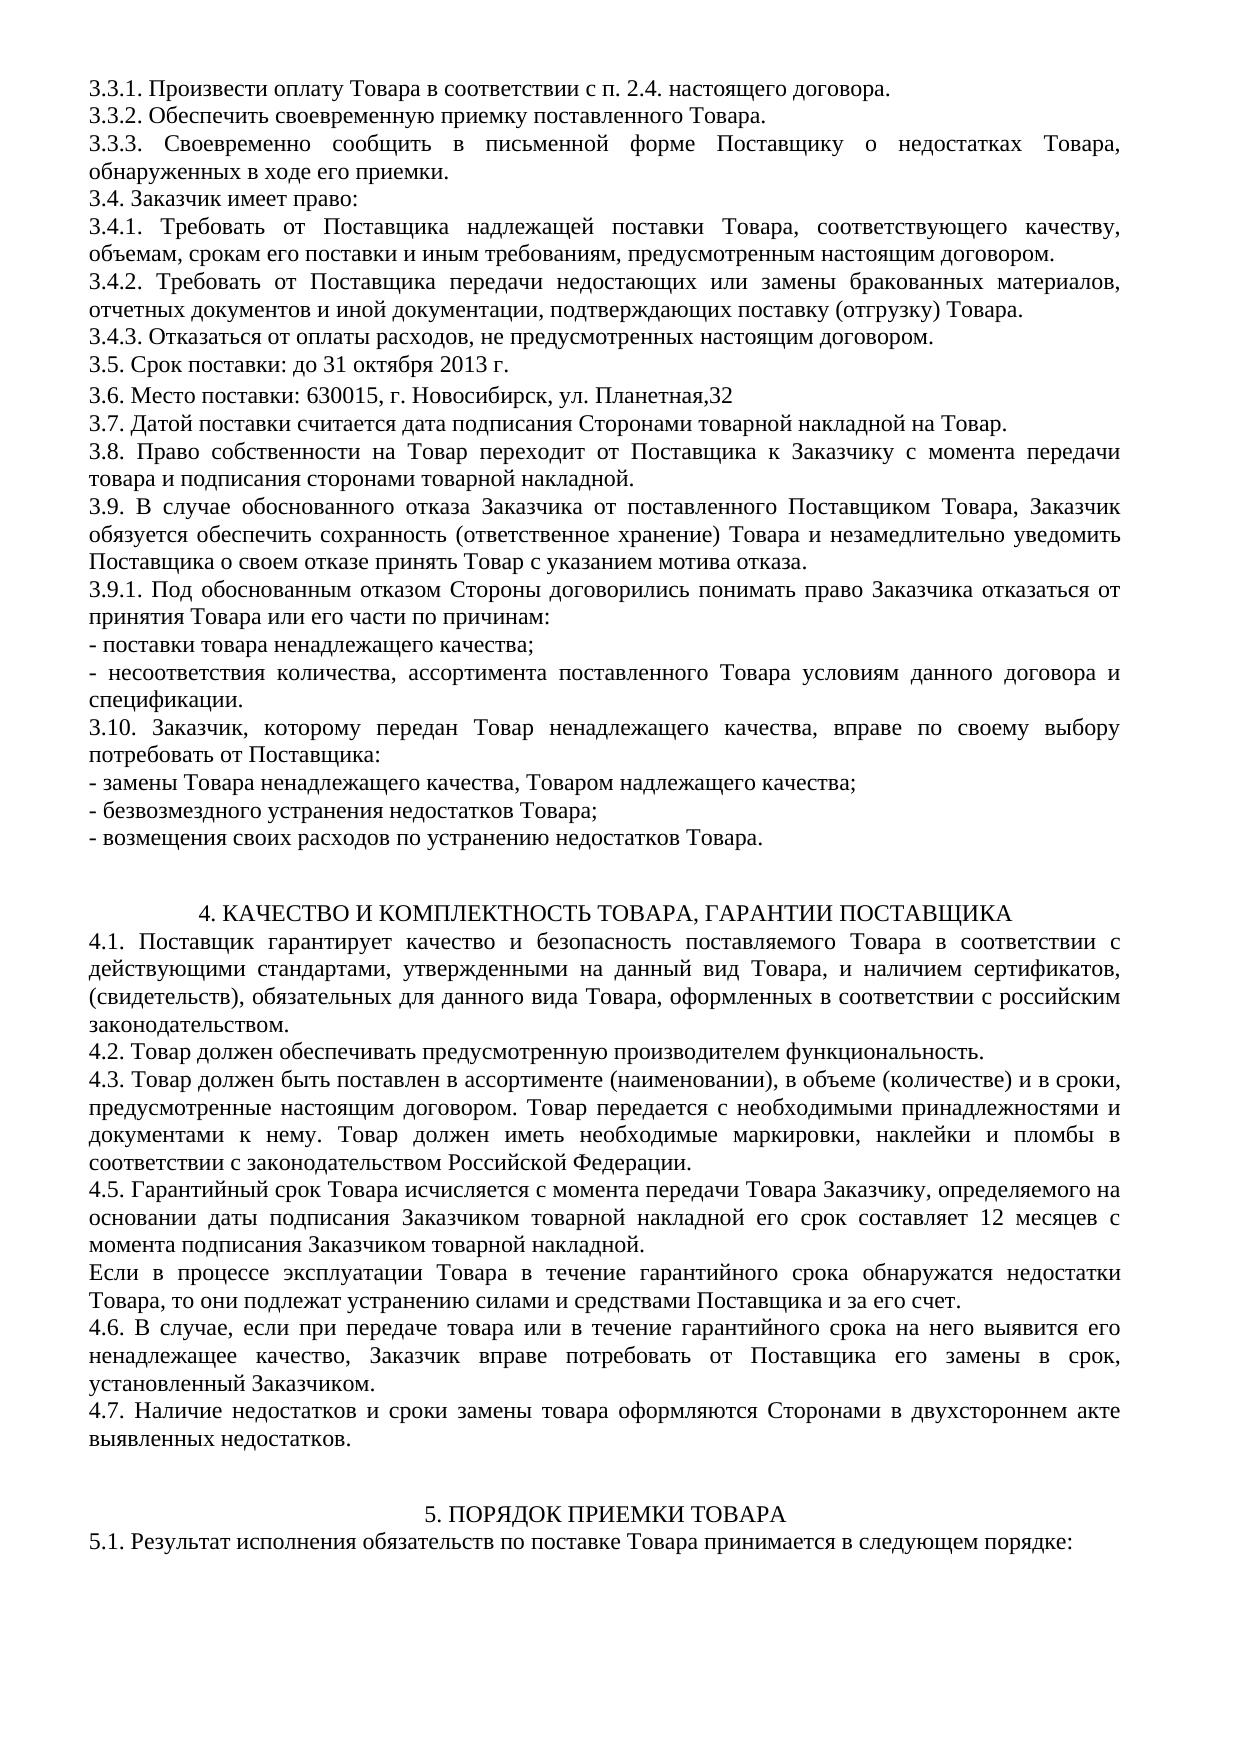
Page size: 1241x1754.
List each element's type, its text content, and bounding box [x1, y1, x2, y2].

text 3.4. Заказчик имеет право: [89, 184, 1122, 212]
text 3.5. Срок поставки: до 31 октября 2013 г. [89, 350, 1122, 377]
text 4. КАЧЕСТВО И КОМПЛЕКТНОСТЬ ТОВАРА, ГАРАНТИИ ПОСТАВЩИКА [89, 899, 1122, 927]
text - безвозмездного устранения недостатков Товара; [89, 796, 1122, 823]
text 4.6. В случае, если при передаче товара или в течение гарантийного срока на него выявится его ненадлежащее качество, Заказчик вправе потребовать от Поставщика его замены в срок, установленный Заказчиком. [89, 1313, 1122, 1396]
text - возмещения своих расходов по устранению недостатков Товара. [89, 823, 1122, 851]
text 3.4.1. Требовать от Поставщика надлежащей поставки Товара, соответствующего качеству, объемам, срокам его поставки и иным требованиям, предусмотренным настоящим договором. [89, 212, 1122, 267]
text 3.9. В случае обоснованного отказа Заказчика от поставленного Поставщиком Товара, Заказчик обязуется обеспечить сохранность (ответственное хранение) Товара и незамедлительно уведомить Поставщика о своем отказе принять Товар с указанием мотива отказа. [89, 492, 1122, 575]
text 3.4.2. Требовать от Поставщика передачи недостающих или замены бракованных материалов, отчетных документов и иной документации, подтверждающих поставку (отгрузку) Товара. [89, 267, 1122, 322]
text 3.8. Право собственности на Товар переходит от Поставщика к Заказчику с момента передачи товара и подписания сторонами товарной накладной. [89, 437, 1122, 492]
text 4.2. Товар должен обеспечивать предусмотренную производителем функциональность. [89, 1037, 1122, 1065]
text - поставки товара ненадлежащего качества; [89, 630, 1122, 658]
text 4.5. Гарантийный срок Товара исчисляется с момента передачи Товара Заказчику, определяемого на основании даты подписания Заказчиком товарной накладной его срок составляет 12 месяцев с момента подписания Заказчиком товарной накладной. [89, 1175, 1122, 1258]
text 3.10. Заказчик, которому передан Товар ненадлежащего качества, вправе по своему выбору потребовать от Поставщика: [89, 713, 1122, 768]
text - несоответствия количества, ассортимента поставленного Товара условиям данного договора и спецификации. [89, 658, 1122, 713]
text 5.1. Результат исполнения обязательств по поставке Товара принимается в следующем порядке: [89, 1527, 1122, 1555]
text 4.1. Поставщик гарантирует качество и безопасность поставляемого Товара в соответствии с действующими стандартами, утвержденными на данный вид Товара, и наличием сертификатов, (свидетельств), обязательных для данного вида Товара, оформленных в соответствии с российским законодательством. [89, 927, 1122, 1037]
text 3.3.2. Обеспечить своевременную приемку поставленного Товара. [89, 101, 1122, 129]
text 3.3.3. Своевременно сообщить в письменной форме Поставщику о недостатках Товара, обнаруженных в ходе его приемки. [89, 129, 1122, 184]
text 3.6. Место поставки: 630015, г. Новосибирск, ул. Планетная,32 [89, 382, 1122, 409]
text 3.4.3. Отказаться от оплаты расходов, не предусмотренных настоящим договором. [89, 322, 1122, 350]
text 3.9.1. Под обоснованным отказом Стороны договорились понимать право Заказчика отказаться от принятия Товара или его части по причинам: [89, 575, 1122, 630]
text 3.7. Датой поставки считается дата подписания Сторонами товарной накладной на Товар. [89, 409, 1122, 437]
text 4.7. Наличие недостатков и сроки замены товара оформляются Сторонами в двухстороннем акте выявленных недостатков. [89, 1396, 1122, 1451]
text 3.3.1. Произвести оплату Товара в соответствии с п. 2.4. настоящего договора. [89, 74, 1122, 101]
text 4.3. Товар должен быть поставлен в ассортименте (наименовании), в объеме (количестве) и в сроки, предусмотренные настоящим договором. Товар передается с необходимыми принадлежностями и документами к нему. Товар должен иметь необходимые маркировки, наклейки и пломбы в соответствии с законодательством Российской Федерации. [89, 1065, 1122, 1175]
text 5. ПОРЯДОК ПРИЕМКИ ТОВАРА [89, 1500, 1122, 1527]
text Если в процессе эксплуатации Товара в течение гарантийного срока обнаружатся недостатки Товара, то они подлежат устранению силами и средствами Поставщика и за его счет. [89, 1258, 1122, 1313]
text - замены Товара ненадлежащего качества, Товаром надлежащего качества; [89, 768, 1122, 796]
